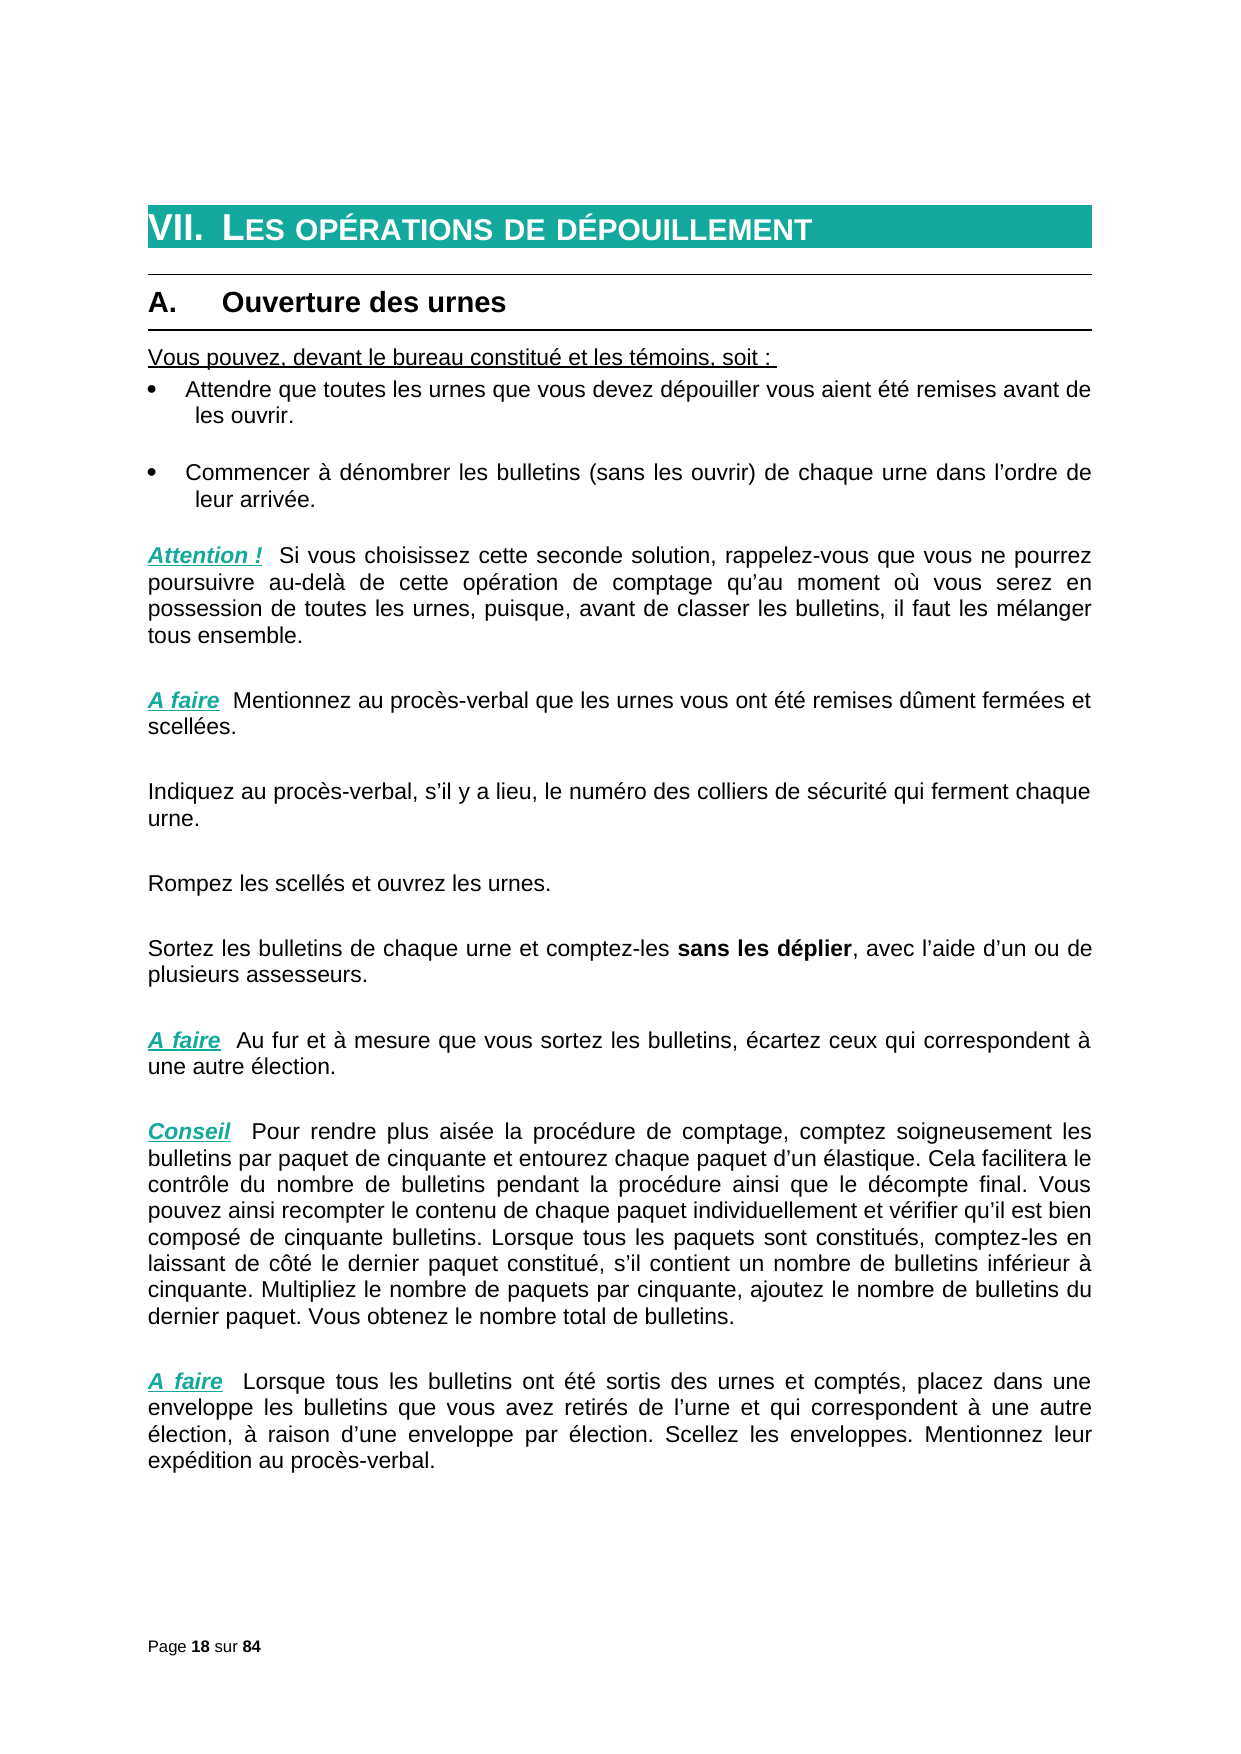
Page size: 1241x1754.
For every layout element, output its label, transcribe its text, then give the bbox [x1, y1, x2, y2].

text Vous pouvez, devant le bureau constitué et les témoins, soit : [148, 343, 1092, 370]
text Sortez les bulletins de chaque urne et comptez-les sans les déplier, avec l’aide d’un ou de plusieurs assesseurs. [148, 935, 1092, 988]
text Conseil Pour rendre plus aisée la procédure de comptage, comptez soigneusement les bulletins par paquet de cinquante et entourez chaque paquet d’un élastique. Cela facilitera le contrôle du nombre de bulletins pendant la procédure ainsi que le décompte final. Vous pouvez ainsi recompter le contenu de chaque paquet individuellement et vérifier qu’il est bien composé de cinquante bulletins. Lorsque tous les paquets sont constitués, comptez-les en laissant de côté le dernier paquet constitué, s’il contient un nombre de bulletins inférieur à cinquante. Multipliez le nombre de paquets par cinquante, ajoutez le nombre de bulletins du dernier paquet. Vous obtenez le nombre total de bulletins. [148, 1118, 1092, 1329]
text Attendre que toutes les urnes que vous devez dépouiller vous aient été remises avant de les ouvrir. [148, 376, 1092, 429]
text Indiquez au procès-verbal, s’il y a lieu, le numéro des colliers de sécurité qui ferment chaque urne. [148, 778, 1092, 831]
text Commencer à dénombrer les bulletins (sans les ouvrir) de chaque urne dans l’ordre de leur arrivée. [148, 459, 1092, 512]
text Rompez les scellés et ouvrez les urnes. [148, 870, 1092, 896]
subtitle Les opérations de dépouillement [148, 205, 1092, 248]
text A faire Lorsque tous les bulletins ont été sortis des urnes et comptés, placez dans une enveloppe les bulletins que vous avez retirés de l’urne et qui correspondent à une autre élection, à raison d’une enveloppe par élection. Scellez les enveloppes. Mentionnez leur expédition au procès-verbal. [148, 1368, 1092, 1473]
text A faire Au fur et à mesure que vous sortez les bulletins, écartez ceux qui correspondent à une autre élection. [148, 1027, 1092, 1079]
text Attention ! Si vous choisissez cette seconde solution, rappelez-vous que vous ne pourrez poursuivre au-delà de cette opération de comptage qu’au moment où vous serez en possession de toutes les urnes, puisque, avant de classer les bulletins, il faut les mélanger tous ensemble. [148, 542, 1092, 648]
text A faire Mentionnez au procès-verbal que les urnes vous ont été remises dûment fermées et scellées. [148, 687, 1092, 739]
subtitle Ouverture des urnes [148, 275, 1092, 329]
